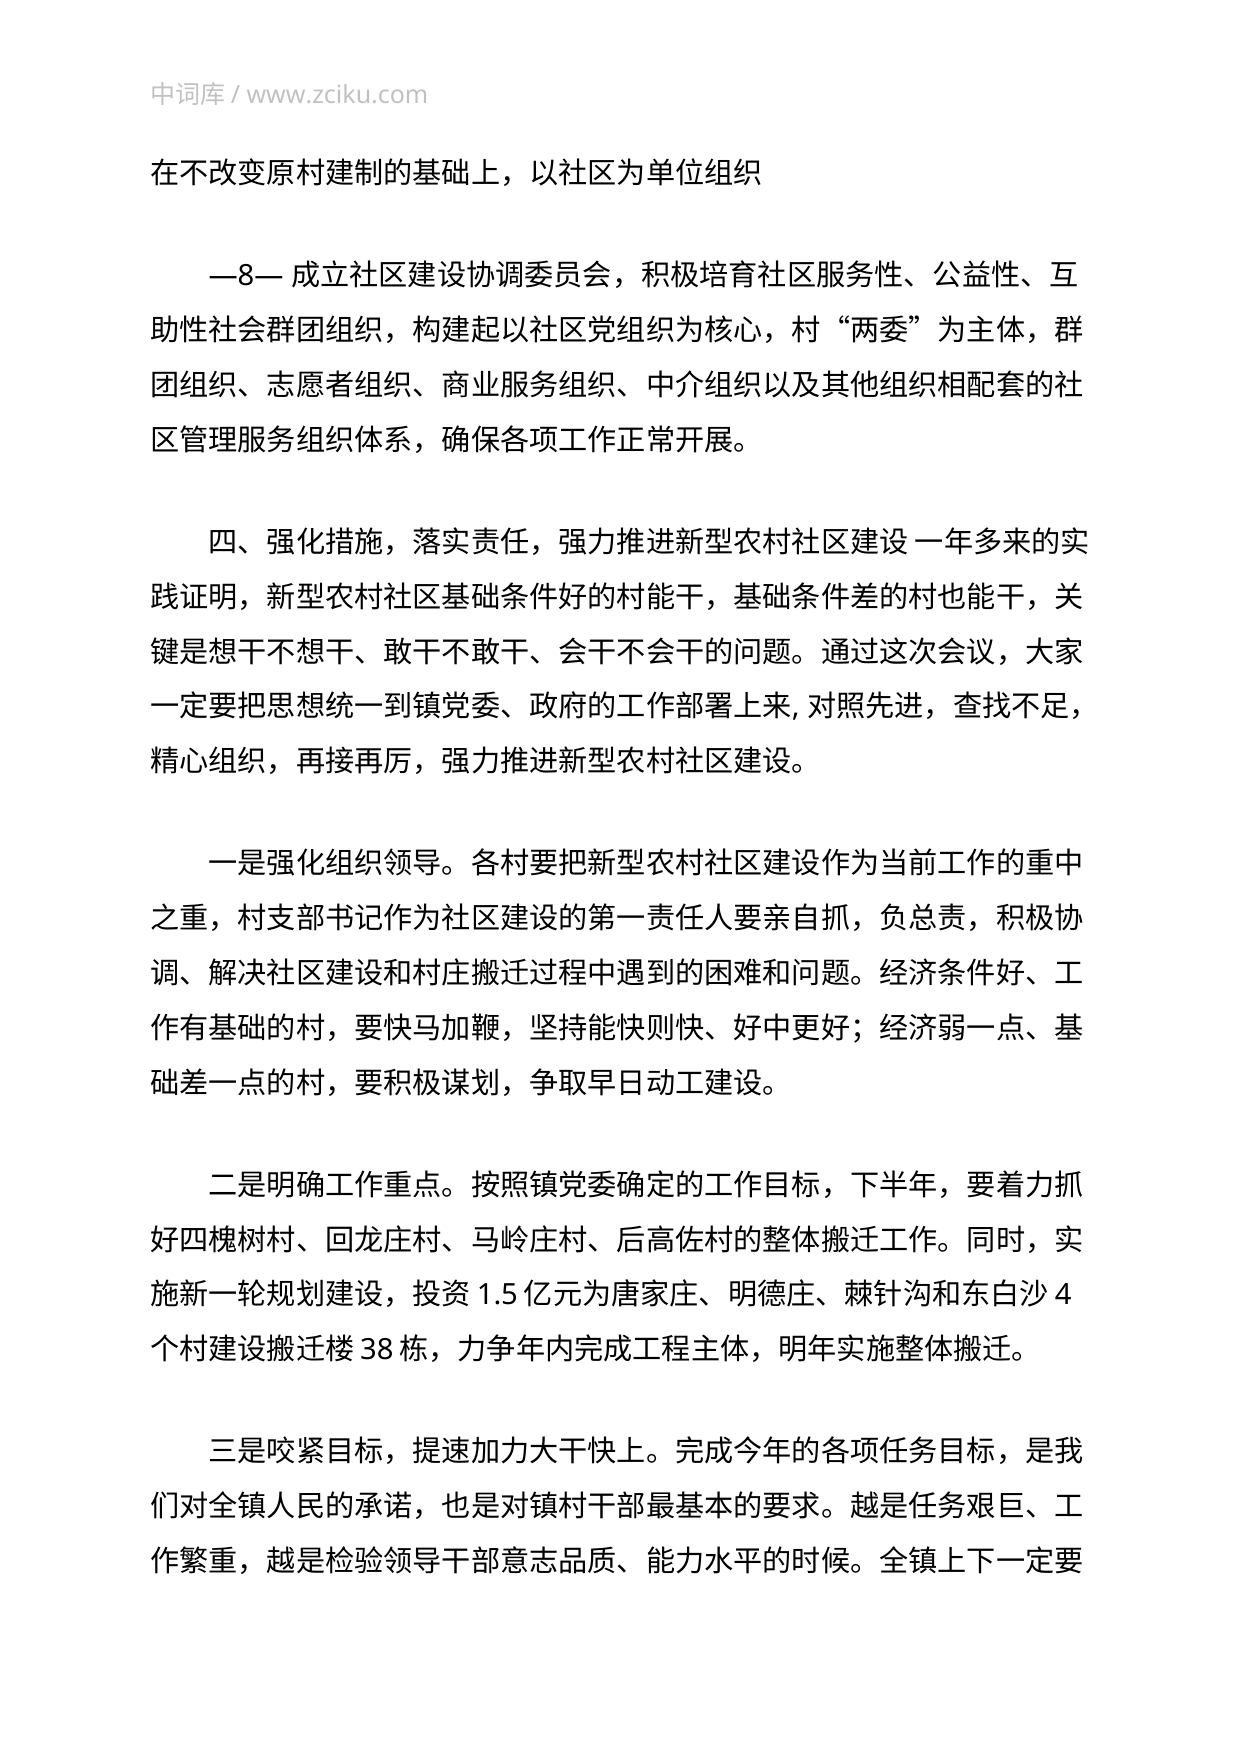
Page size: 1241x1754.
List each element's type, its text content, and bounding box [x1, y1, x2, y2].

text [150, 150, 1090, 192]
text 四、强化措施，落实责任，强力推进新型农村社区建设 一年多来的实践证明，新型农村社区基础条件好的村能干，基础条件差的村也能干，关键是想干不想干、敢干不敢干、会干不会干的问题。通过这次会议，大家一定要把思想统一到镇党委、政府的工作部署上来, 对照先进，查找不足，精心组织，再接再厉，强力推进新型农村社区建设。 [150, 518, 1090, 780]
text 二是明确工作重点。按照镇党委确定的工作目标，下半年，要着力抓好四槐树村、回龙庄村、马岭庄村、后高佐村的整体搬迁工作。同时，实施新一轮规划建设，投资1.5亿元为唐家庄、明德庄、棘针沟和东白沙4个村建设搬迁楼38栋，力争年内完成工程主体，明年实施整体搬迁。 [150, 1161, 1090, 1368]
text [150, 1428, 1090, 1580]
text 一是强化组织领导。各村要把新型农村社区建设作为当前工作的重中之重，村支部书记作为社区建设的第一责任人要亲自抓，负总责，积极协调、解决社区建设和村庄搬迁过程中遇到的困难和问题。经济条件好、工作有基础的村，要快马加鞭，坚持能快则快、好中更好；经济弱一点、基础差一点的村，要积极谋划，争取早日动工建设。 [150, 840, 1090, 1102]
text —8— 成立社区建设协调委员会，积极培育社区服务性、公益性、互助性社会群团组织，构建起以社区党组织为核心，村“两委”为主体，群团组织、志愿者组织、商业服务组织、中介组织以及其他组织相配套的社区管理服务组织体系，确保各项工作正常开展。 [150, 252, 1090, 459]
